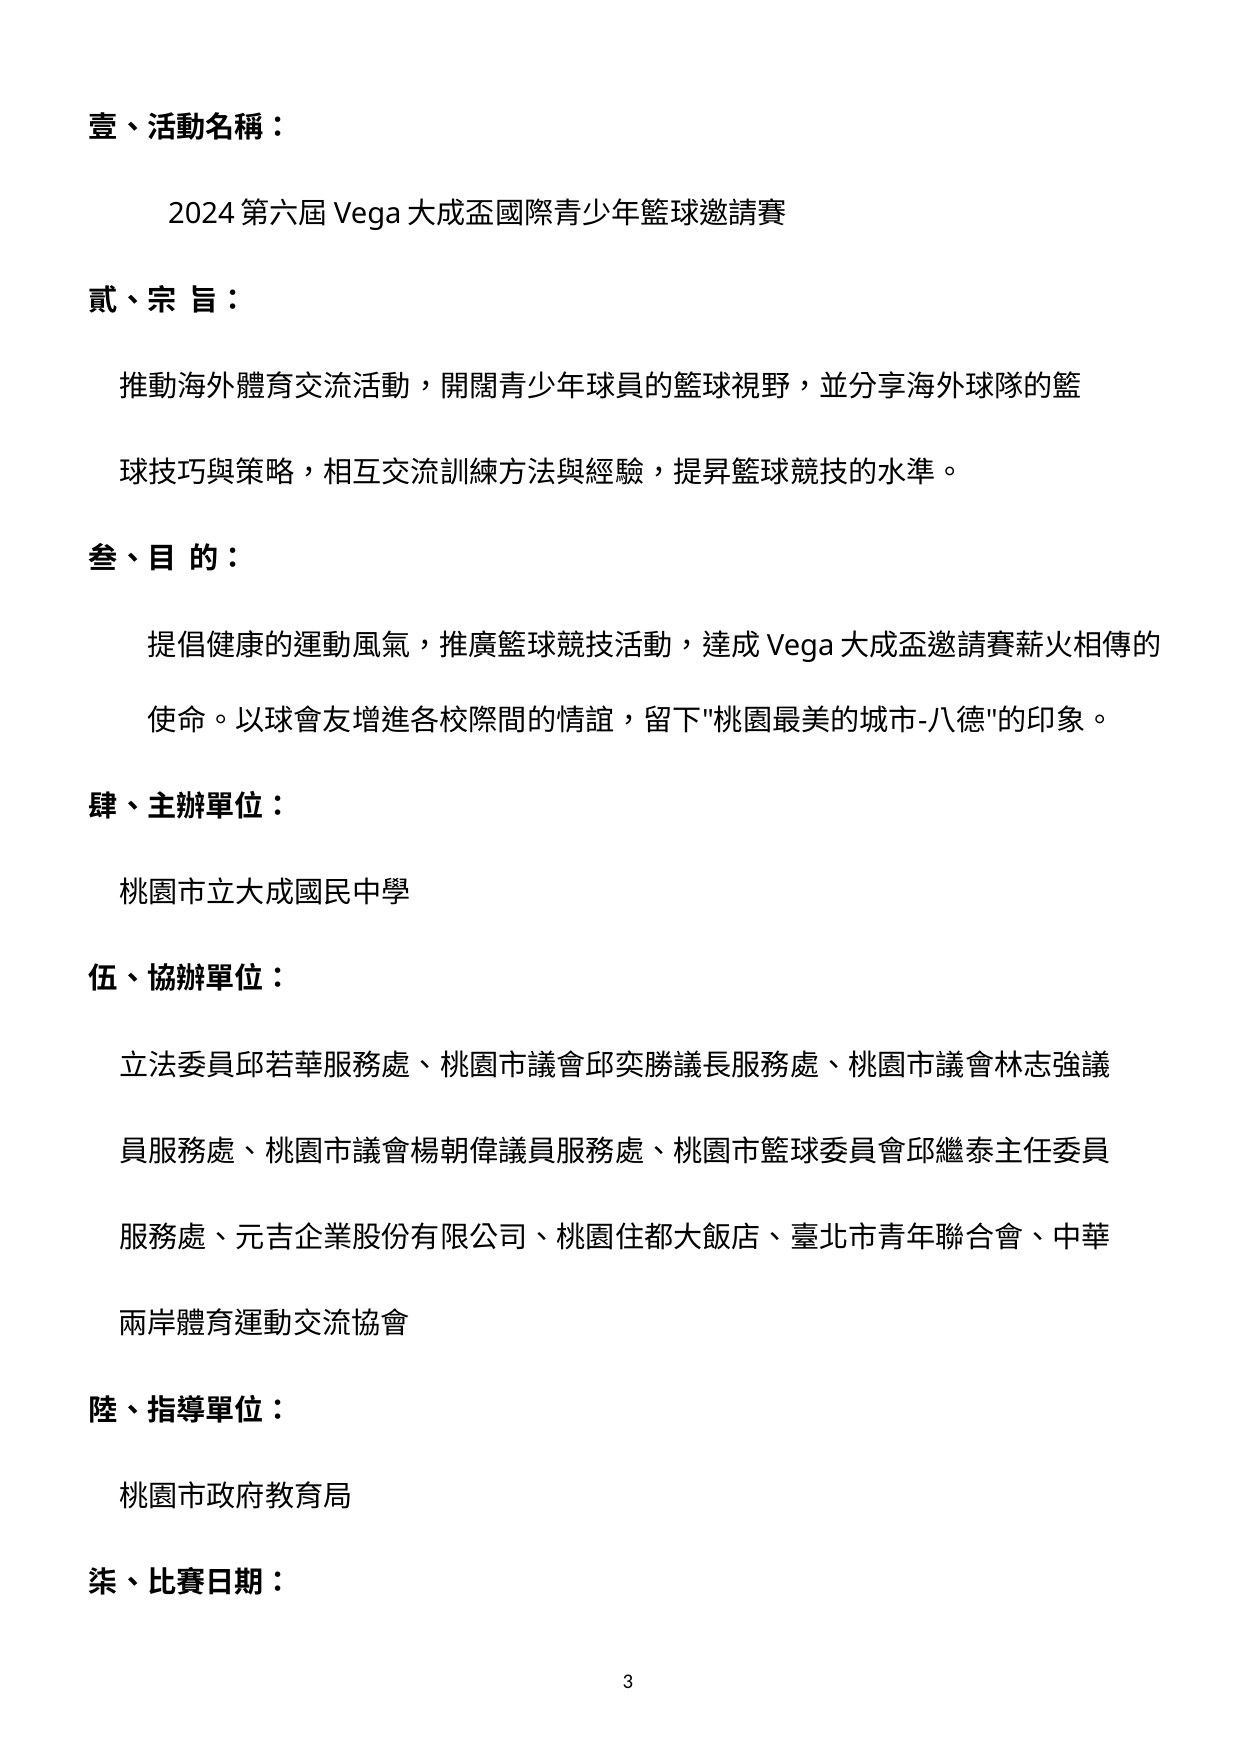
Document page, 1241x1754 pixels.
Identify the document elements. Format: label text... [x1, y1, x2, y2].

text 陸、指導單位： [89, 1370, 1167, 1445]
text 貳、宗 旨： [89, 260, 1167, 335]
list 2024第六屆Vega大成盃國際青少年籃球邀請賽 [139, 174, 1167, 249]
text 兩岸體育運動交流協會 [89, 1284, 1167, 1359]
text 提倡健康的運動風氣，推廣籃球競技活動，達成 Vega大成盃邀請賽薪火相傳的使命。以球會友增進各校際間的情誼，留下"桃園最美的城市-八德"的印象。 [148, 605, 1167, 755]
text 壹、活動名稱： [89, 87, 1167, 162]
text 桃園市政府教育局 [89, 1456, 1167, 1531]
text 員服務處、桃園市議會楊朝偉議員服務處、桃園市籃球委員會邱繼泰主任委員 [89, 1111, 1167, 1186]
text 推動海外體育交流活動，開闊青少年球員的籃球視野，並分享海外球隊的籃 [89, 346, 1167, 421]
text 伍、協辦單位： [89, 939, 1167, 1014]
text 柒、比賽日期： [89, 1542, 1167, 1617]
text 服務處、元吉企業股份有限公司、桃園住都大飯店、臺北市青年聯合會、中華 [89, 1197, 1167, 1272]
text 肆、主辦單位： [89, 766, 1167, 841]
text 桃園市立大成國民中學 [89, 852, 1167, 927]
text 叁、目 的： [89, 519, 1167, 594]
text 立法委員邱若華服務處、桃園市議會邱奕勝議長服務處、桃園市議會林志強議 [89, 1025, 1167, 1100]
text 球技巧與策略，相互交流訓練方法與經驗，提昇籃球競技的水準。 [89, 432, 1167, 507]
